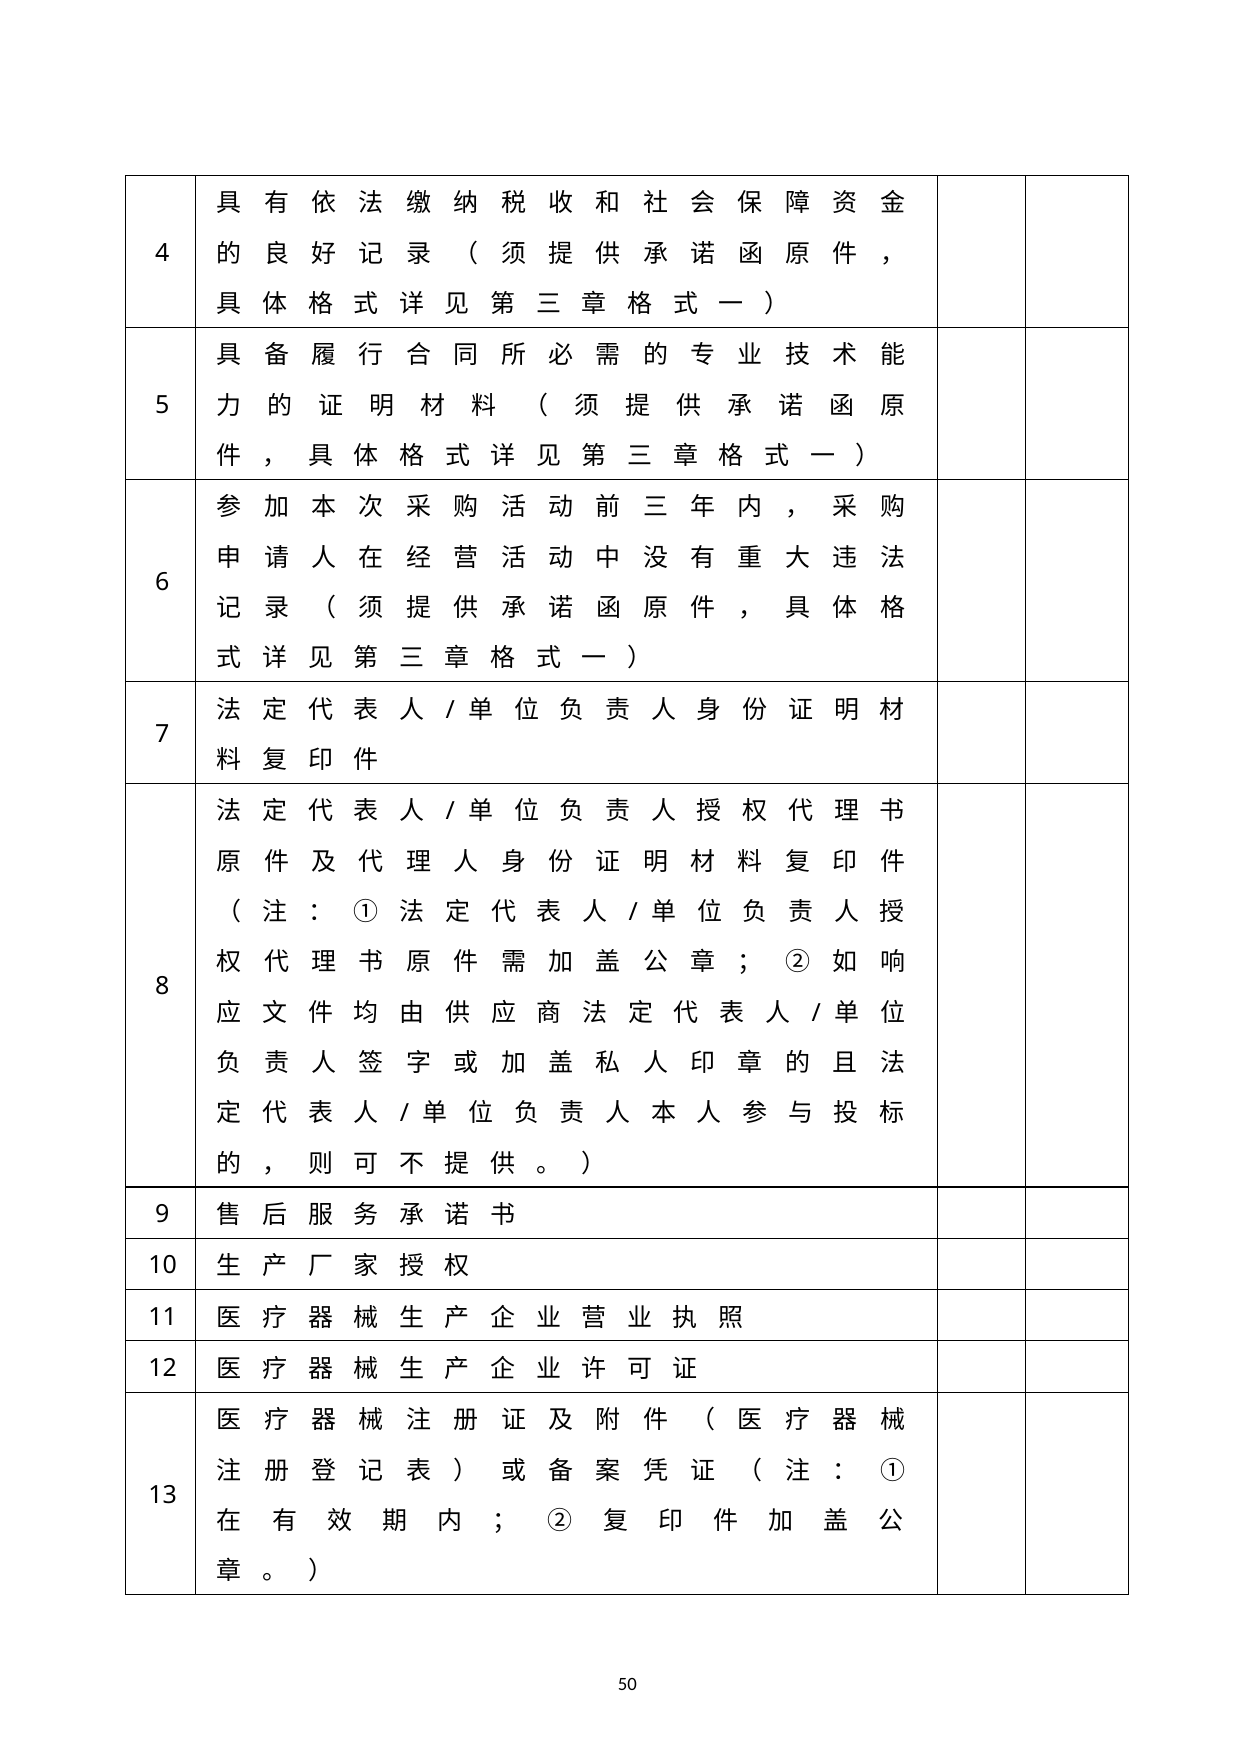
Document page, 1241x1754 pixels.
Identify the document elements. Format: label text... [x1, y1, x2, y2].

table_cell [938, 682, 1025, 783]
table_cell [938, 1393, 1025, 1594]
table_cell 8 [126, 784, 195, 1186]
table_cell 11 [126, 1290, 195, 1340]
table_cell [938, 176, 1025, 327]
table_cell 5 [126, 328, 195, 479]
table_cell 医疗器械生产企业营业执照 [196, 1290, 937, 1340]
table_cell [938, 328, 1025, 479]
table_cell [938, 1290, 1025, 1340]
table_cell 9 [126, 1188, 195, 1238]
table_cell [1026, 682, 1128, 783]
table_cell [1026, 176, 1128, 327]
table_cell 7 [126, 682, 195, 783]
table_cell [938, 480, 1025, 681]
table_cell 13 [126, 1393, 195, 1594]
table_cell [1026, 1290, 1128, 1340]
table_cell 法定代表人/单位负责人授权代理书原件及代理人身份证明材料复印件（注：①法定代表人/单位负责人授权代理书原件需加盖公章；②如响应文件均由供应商法定代表人/单位负责人签字或加盖私人印章的且法定代表人/单位负责人本人参与投标的，则可不提供。） [196, 784, 937, 1186]
table_cell 4 [126, 176, 195, 327]
table_cell 10 [126, 1239, 195, 1289]
table_cell 医疗器械注册证及附件（医疗器械注册登记表）或备案凭证（注：①在有效期内；②复印件加盖公章。） [196, 1393, 937, 1594]
table_cell 售后服务承诺书 [196, 1188, 937, 1238]
table_cell [1026, 784, 1128, 1186]
table_cell [1026, 1341, 1128, 1392]
table_cell [1026, 1188, 1128, 1238]
table_cell 具有依法缴纳税收和社会保障资金的良好记录（须提供承诺函原件，具体格式详见第三章格式一） [196, 176, 937, 327]
table_cell 参加本次采购活动前三年内，采购申请人在经营活动中没有重大违法记录（须提供承诺函原件，具体格式详见第三章格式一） [196, 480, 937, 681]
table_cell [938, 1239, 1025, 1289]
table_cell [1026, 1393, 1128, 1594]
table_cell 法定代表人/单位负责人身份证明材料复印件 [196, 682, 937, 783]
table_cell 具备履行合同所必需的专业技术能力的证明材料（须提供承诺函原件，具体格式详见第三章格式一） [196, 328, 937, 479]
table_cell 6 [126, 480, 195, 681]
table_cell [1026, 1239, 1128, 1289]
table_cell 医疗器械生产企业许可证 [196, 1341, 937, 1392]
table_cell [1026, 480, 1128, 681]
table_cell [938, 784, 1025, 1186]
table_cell 生产厂家授权 [196, 1239, 937, 1289]
table_cell [938, 1188, 1025, 1238]
table_cell 12 [126, 1341, 195, 1392]
table_cell [938, 1341, 1025, 1392]
table_cell [1026, 328, 1128, 479]
